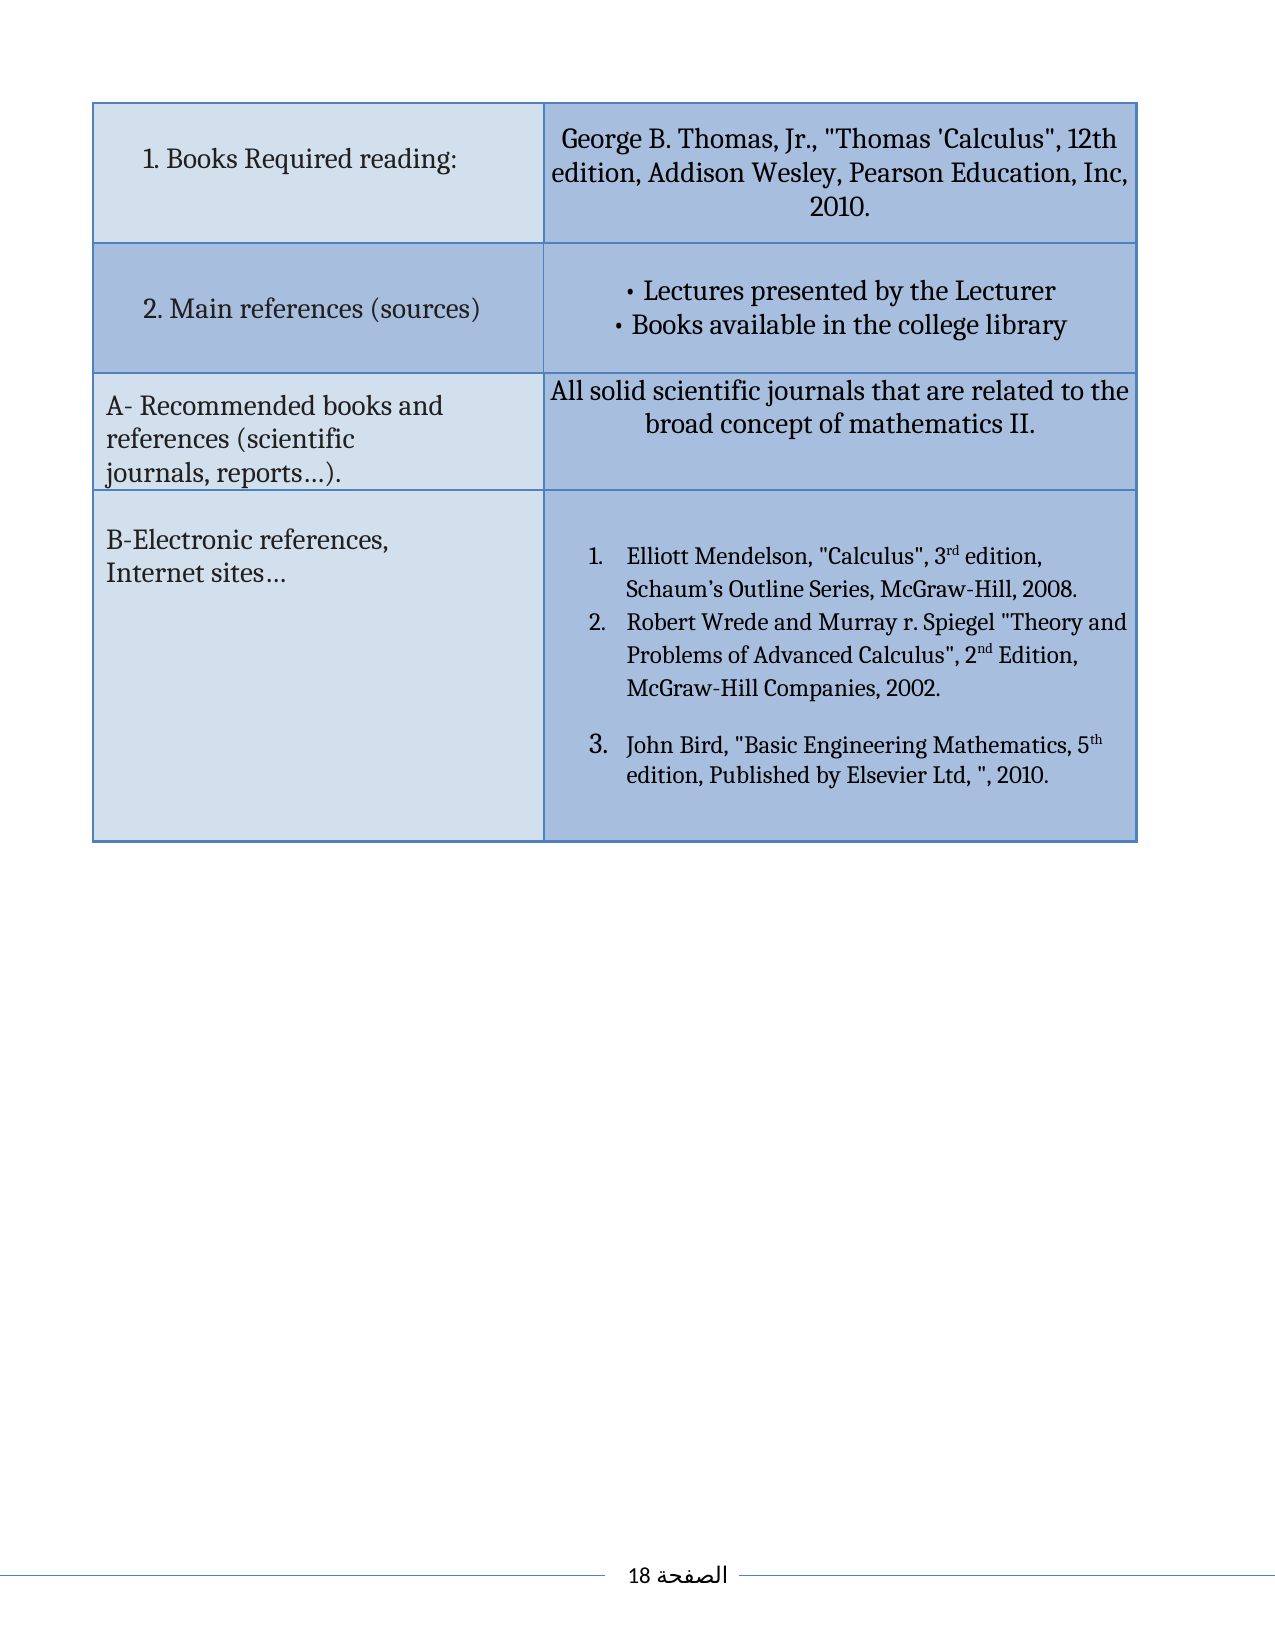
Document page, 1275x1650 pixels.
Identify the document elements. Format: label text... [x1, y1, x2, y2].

table_cell George B. Thomas, Jr., "Thomas 'Calculus", 12th edition, Addison Wesley, Pearson Education, Inc, 2010. [545, 104, 1135, 242]
table_cell 2. Main references (sources) [94, 244, 543, 372]
table_cell • Lectures presented by the Lecturer • Books available in the college library [544, 244, 1135, 372]
table_cell 1. Books Required reading: [94, 104, 543, 242]
table_cell Elliott Mendelson, "Calculus", 3rd edition, Schaum’s Outline Series, McGraw-Hill, 2008. Robert Wrede and Murray r. Spiegel "Theory and Problems of Advanced Calculus", 2nd Edition, McGraw-Hill Companies, 2002. John Bird, "Basic Engineering Mathematics, 5th edition, Published by Elsevier Ltd, ", 2010. [545, 491, 1135, 840]
table_cell A- Recommended books and references (scientific journals, reports…). [94, 374, 543, 489]
table_cell B-Electronic references, Internet sites… [94, 491, 543, 840]
table_cell All solid scientific journals that are related to the broad concept of mathematics II. [545, 374, 1135, 489]
